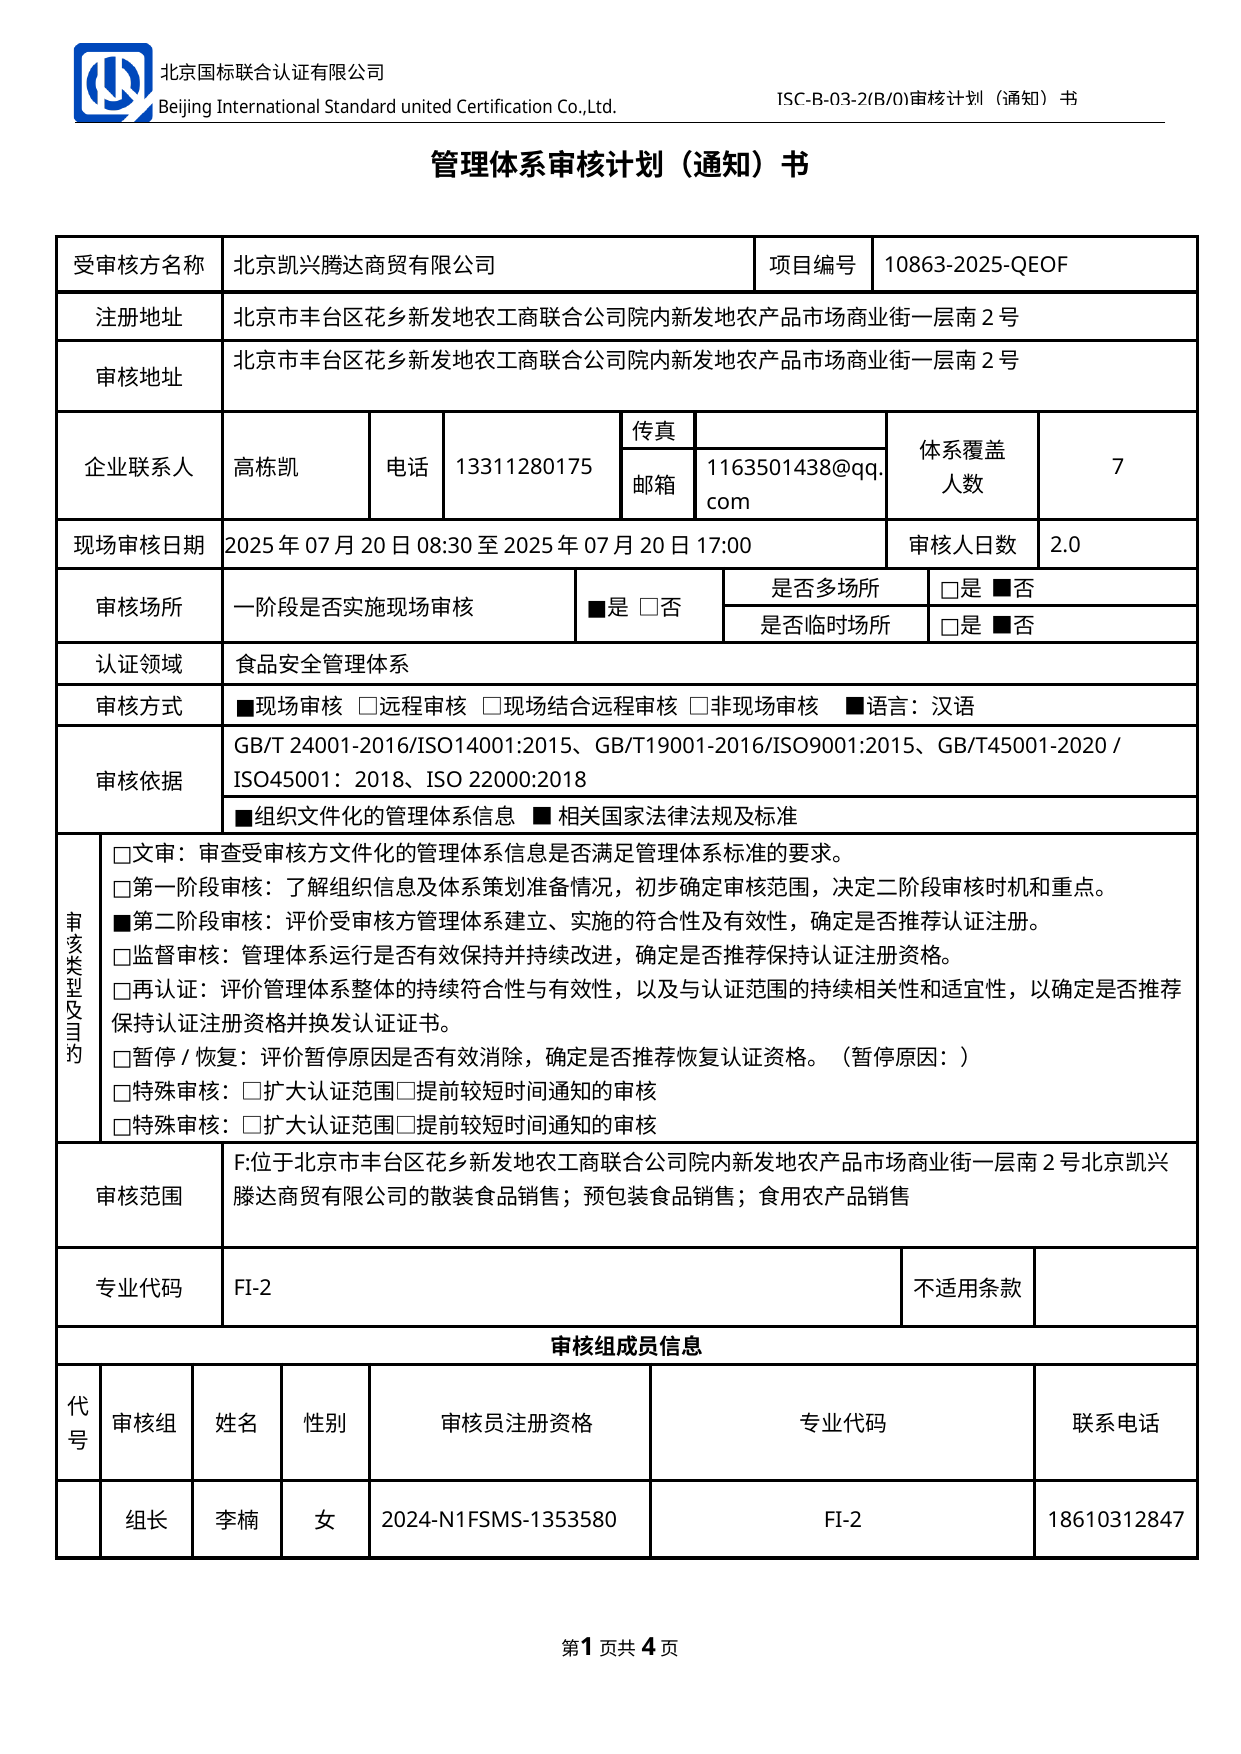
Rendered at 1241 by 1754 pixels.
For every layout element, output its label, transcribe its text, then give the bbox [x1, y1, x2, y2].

table_cell 现场审核日期 [58, 521, 221, 567]
table_cell 审核组成员信息 [58, 1328, 1196, 1362]
table_cell ■是 □否 [577, 570, 722, 641]
table_cell 传真 [623, 413, 693, 447]
table_cell 企业联系人 [58, 413, 221, 518]
table_cell 电话 [371, 413, 442, 518]
table_cell 审核类型及目的 [58, 835, 99, 1141]
table_header 项目编号 [756, 238, 871, 290]
table_cell 代号 [58, 1366, 99, 1479]
table_cell 2025年07月20日 08:30至2025年07月20日 17:00 [224, 521, 885, 567]
table_cell 18610312847 [1036, 1482, 1196, 1556]
table_cell ■组织文件化的管理体系信息 ■ 相关国家法律法规及标准 [224, 798, 1196, 832]
table_cell 7 [1040, 413, 1196, 518]
table_cell 审核方式 [58, 686, 221, 724]
table_cell GB/T 24001-2016/ISO14001:2015、GB/T19001-2016/ISO9001:2015、GB/T45001-2020 / ISO45001：2018、ISO 22000:2018 [224, 727, 1196, 795]
table_cell 食品安全管理体系 [224, 644, 1196, 682]
table_cell 李楠 [194, 1482, 280, 1556]
table_cell □是 ■否 [930, 570, 1196, 604]
table_cell [1036, 1249, 1196, 1324]
table_cell F:位于北京市丰台区花乡新发地农工商联合公司院内新发地农产品市场商业街一层南2号北京凯兴滕达商贸有限公司的散装食品销售；预包装食品销售；食用农产品销售 [224, 1144, 1196, 1246]
table_cell ■现场审核 □远程审核 □现场结合远程审核 □非现场审核 ■语言：汉语 [224, 686, 1196, 724]
table_cell 1163501438@qq.com [697, 450, 885, 518]
table_cell 认证领域 [58, 644, 221, 682]
picture [73, 43, 153, 123]
table_cell 审核人日数 [888, 521, 1037, 567]
table_cell 高栋凯 [224, 413, 368, 518]
table_cell 邮箱 [623, 450, 693, 518]
table_cell 审核地址 [58, 342, 221, 410]
table_cell 专业代码 [652, 1366, 1033, 1479]
table_cell □是 ■否 [930, 607, 1196, 641]
table_cell 审核员注册资格 [371, 1366, 649, 1479]
table_cell 性别 [283, 1366, 368, 1479]
table_cell 不适用条款 [903, 1249, 1033, 1324]
table_cell FI-2 [224, 1249, 900, 1324]
table_cell [58, 1482, 99, 1556]
table_cell 专业代码 [58, 1249, 221, 1324]
table_cell 审核范围 [58, 1144, 221, 1246]
table_cell 组长 [102, 1482, 191, 1556]
table_cell 注册地址 [58, 294, 221, 339]
table_cell 北京市丰台区花乡新发地农工商联合公司院内新发地农产品市场商业街一层南2号 [224, 342, 1196, 410]
table_cell 是否临时场所 [725, 607, 927, 641]
table_cell 2024-N1FSMS-1353580 [371, 1482, 649, 1556]
table_cell 体系覆盖 人数 [888, 413, 1037, 518]
table_cell 13311280175 [445, 413, 619, 518]
table_cell 一阶段是否实施现场审核 [224, 570, 574, 641]
table_cell 审核组 [102, 1366, 191, 1479]
table_header 10863-2025-QEOF [874, 238, 1196, 290]
table_cell 联系电话 [1036, 1366, 1196, 1479]
text 管理体系审核计划（通知）书 [75, 129, 1165, 197]
table_cell 审核依据 [58, 727, 221, 832]
table_cell 女 [283, 1482, 368, 1556]
table_cell 2.0 [1040, 521, 1196, 567]
table_header 受审核方名称 [58, 238, 221, 290]
table_cell 北京市丰台区花乡新发地农工商联合公司院内新发地农产品市场商业街一层南2号 [224, 294, 1196, 339]
table_cell 姓名 [194, 1366, 280, 1479]
table_cell FI-2 [652, 1482, 1033, 1556]
table_cell 审核场所 [58, 570, 221, 641]
table_cell 是否多场所 [725, 570, 927, 604]
table_cell [697, 413, 885, 447]
table_cell □文审：审查受审核方文件化的管理体系信息是否满足管理体系标准的要求。 □第一阶段审核：了解组织信息及体系策划准备情况，初步确定审核范围，决定二阶段审核时机和重点。 ■第二阶段审核：评价受审核方管理体系建立、实施的符合性及有效性，确定是否推荐认证注册。 □监督审核：管理体系运行是否有效保持并持续改进，确定是否推荐保持认证注册资格。 □再认证：评价管理体系整体的持续符合性与有效性，以及与认证范围的持续相关性和适宜性，以确定是否推荐保持认证注册资格并换发认证证书。 □暂停 / 恢复：评价暂停原因是否有效消除，确定是否推荐恢复认证资格。（暂停原因：） □特殊审核：□扩大认证范围□提前较短时间通知的审核 □特殊审核：□扩大认证范围□提前较短时间通知的审核 [102, 835, 1196, 1141]
table_header 北京凯兴腾达商贸有限公司 [224, 238, 753, 290]
